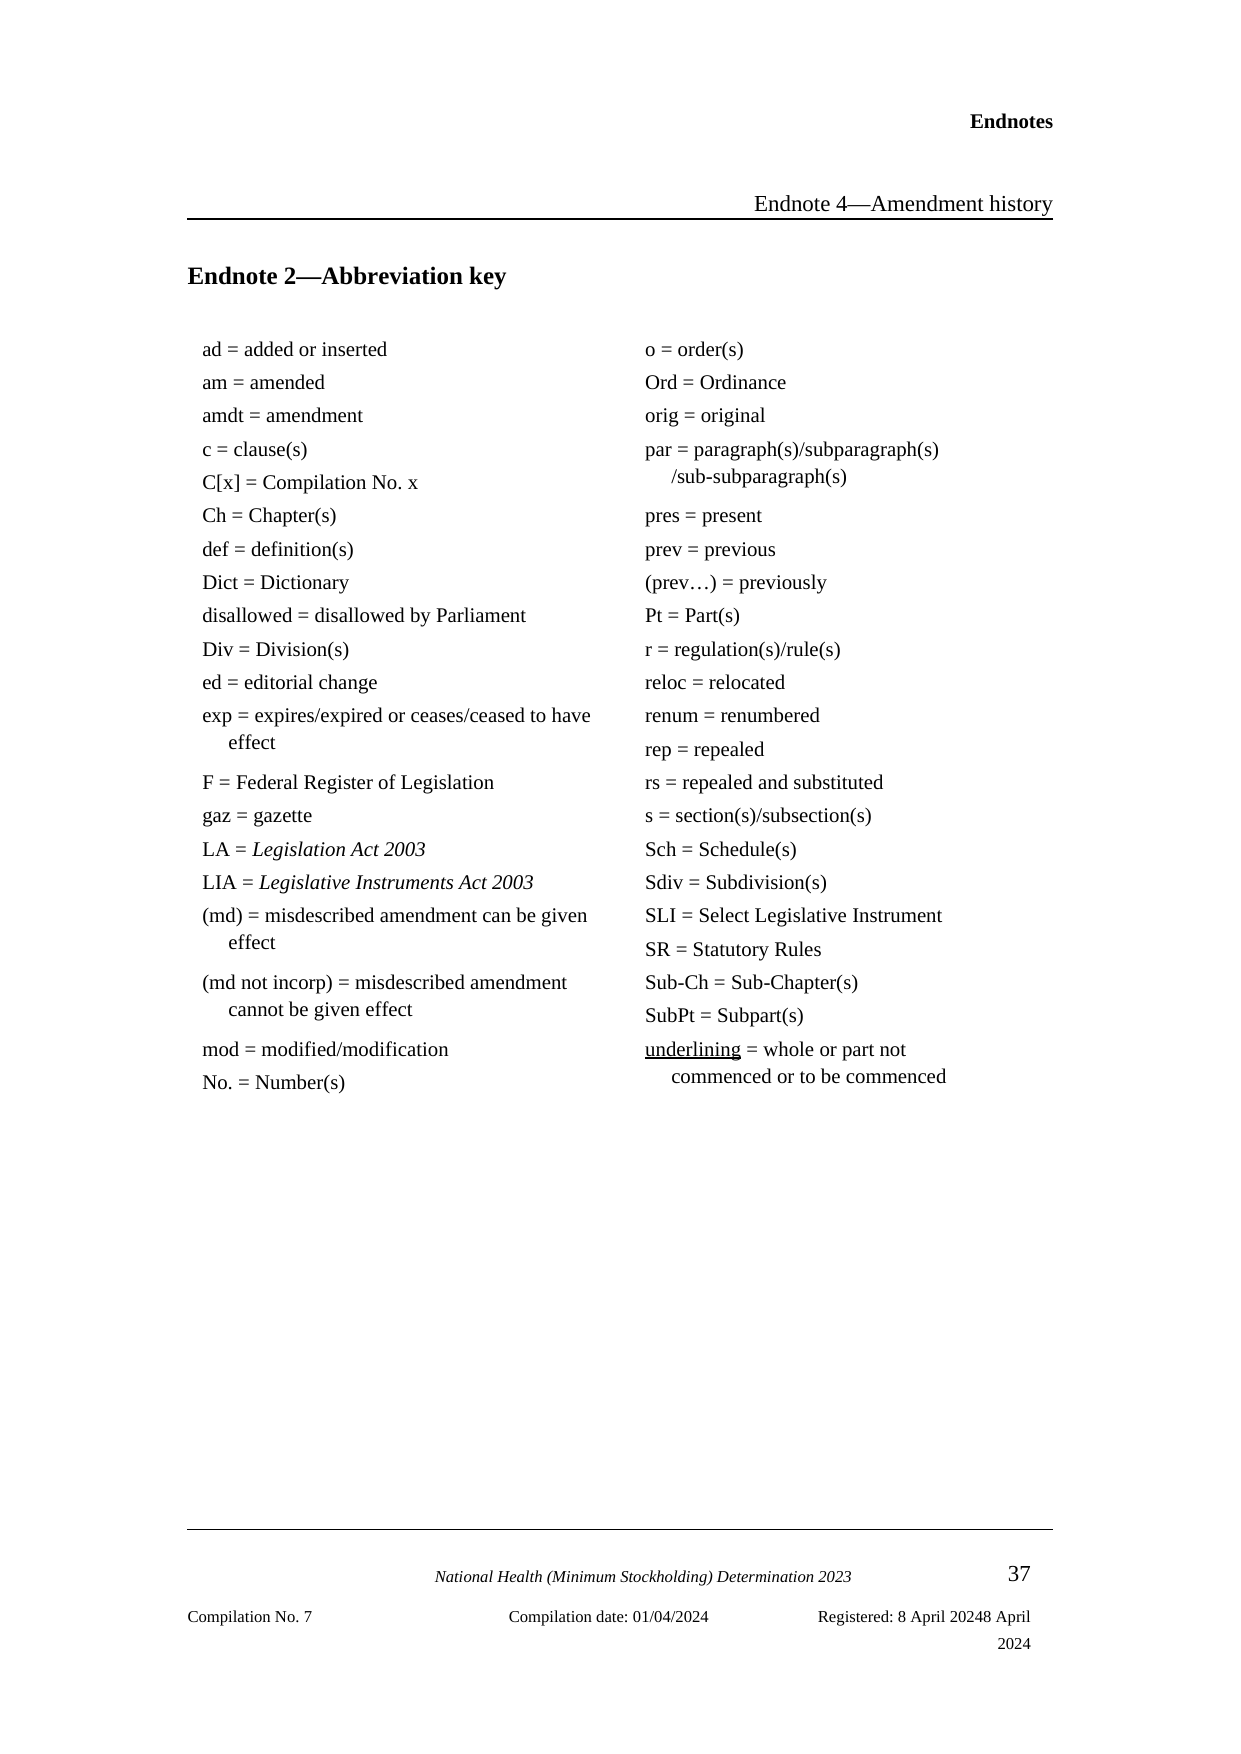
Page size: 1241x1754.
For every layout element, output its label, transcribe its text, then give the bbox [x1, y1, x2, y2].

table_cell effect [187, 927, 630, 961]
table_cell LIA = Legislative Instruments Act 2003 [187, 861, 630, 894]
table_header o = order(s) [630, 327, 1014, 361]
table_cell disallowed = disallowed by Parliament [187, 594, 630, 627]
table_cell rs = repealed and substituted [630, 761, 1014, 794]
table_cell /sub-subparagraph(s) [630, 461, 1014, 494]
table_cell reloc = relocated [630, 661, 1014, 694]
table_cell Dict = Dictionary [187, 561, 630, 594]
table_cell renum = renumbered [630, 694, 1014, 727]
table_cell c = clause(s) [187, 427, 630, 461]
table_cell F = Federal Register of Legislation [187, 761, 630, 794]
table_cell LA = Legislation Act 2003 [187, 827, 630, 861]
table_cell def = definition(s) [187, 527, 630, 561]
table_cell No. = Number(s) [187, 1061, 630, 1094]
table_cell pres = present [630, 494, 1014, 527]
table_cell mod = modified/modification [187, 1027, 630, 1061]
table_cell Ch = Chapter(s) [187, 494, 630, 527]
table_cell am = amended [187, 361, 630, 394]
table_cell SR = Statutory Rules [630, 927, 1014, 961]
table_cell (prev…) = previously [630, 561, 1014, 594]
table_cell r = regulation(s)/rule(s) [630, 627, 1014, 661]
table_cell ed = editorial change [187, 661, 630, 694]
table_cell amdt = amendment [187, 394, 630, 427]
table_cell exp = expires/expired or ceases/ceased to have [187, 694, 630, 727]
table_cell commenced or to be commenced [630, 1061, 1014, 1094]
table_cell prev = previous [630, 527, 1014, 561]
table_cell Ord = Ordinance [630, 361, 1014, 394]
table_cell C[x] = Compilation No. x [187, 461, 630, 494]
table_cell gaz = gazette [187, 794, 630, 827]
table_cell (md) = misdescribed amendment can be given [187, 894, 630, 927]
table_cell par = paragraph(s)/subparagraph(s) [630, 427, 1014, 461]
table_cell SubPt = Subpart(s) [630, 994, 1014, 1027]
table_cell Pt = Part(s) [630, 594, 1014, 627]
table_cell underlining = whole or part not [630, 1027, 1014, 1061]
table_cell s = section(s)/subsection(s) [630, 794, 1014, 827]
table_cell cannot be given effect [187, 994, 630, 1027]
table_cell Sdiv = Subdivision(s) [630, 861, 1014, 894]
table_cell (md not incorp) = misdescribed amendment [187, 961, 630, 994]
subtitle Endnote 2—Abbreviation key [187, 261, 1053, 290]
table_cell effect [187, 727, 630, 761]
table_cell orig = original [630, 394, 1014, 427]
table_header ad = added or inserted [187, 327, 630, 361]
table_cell rep = repealed [630, 727, 1014, 761]
table_cell SLI = Select Legislative Instrument [630, 894, 1014, 927]
table_cell Sub-Ch = Sub-Chapter(s) [630, 961, 1014, 994]
table_cell Div = Division(s) [187, 627, 630, 661]
table_cell Sch = Schedule(s) [630, 827, 1014, 861]
